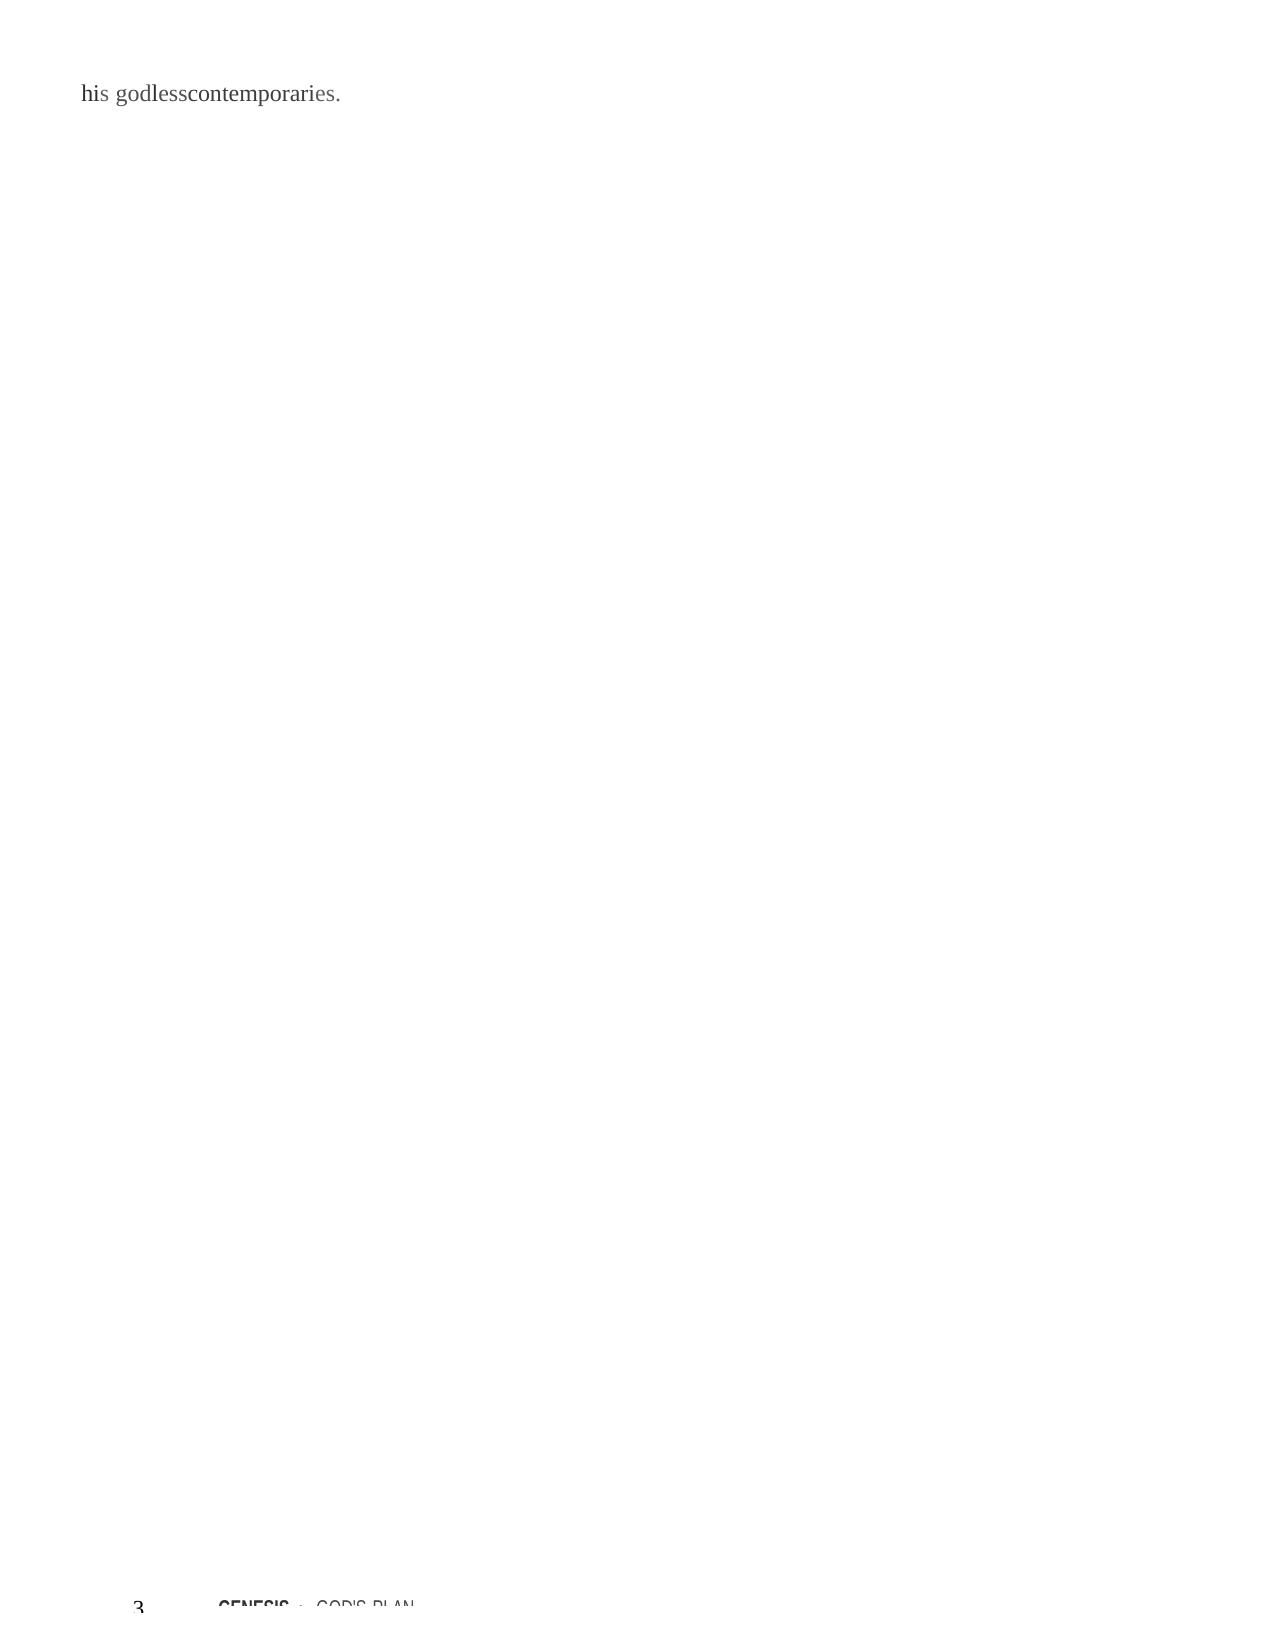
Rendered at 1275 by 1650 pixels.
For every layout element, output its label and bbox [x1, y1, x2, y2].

text [81, 79, 845, 107]
